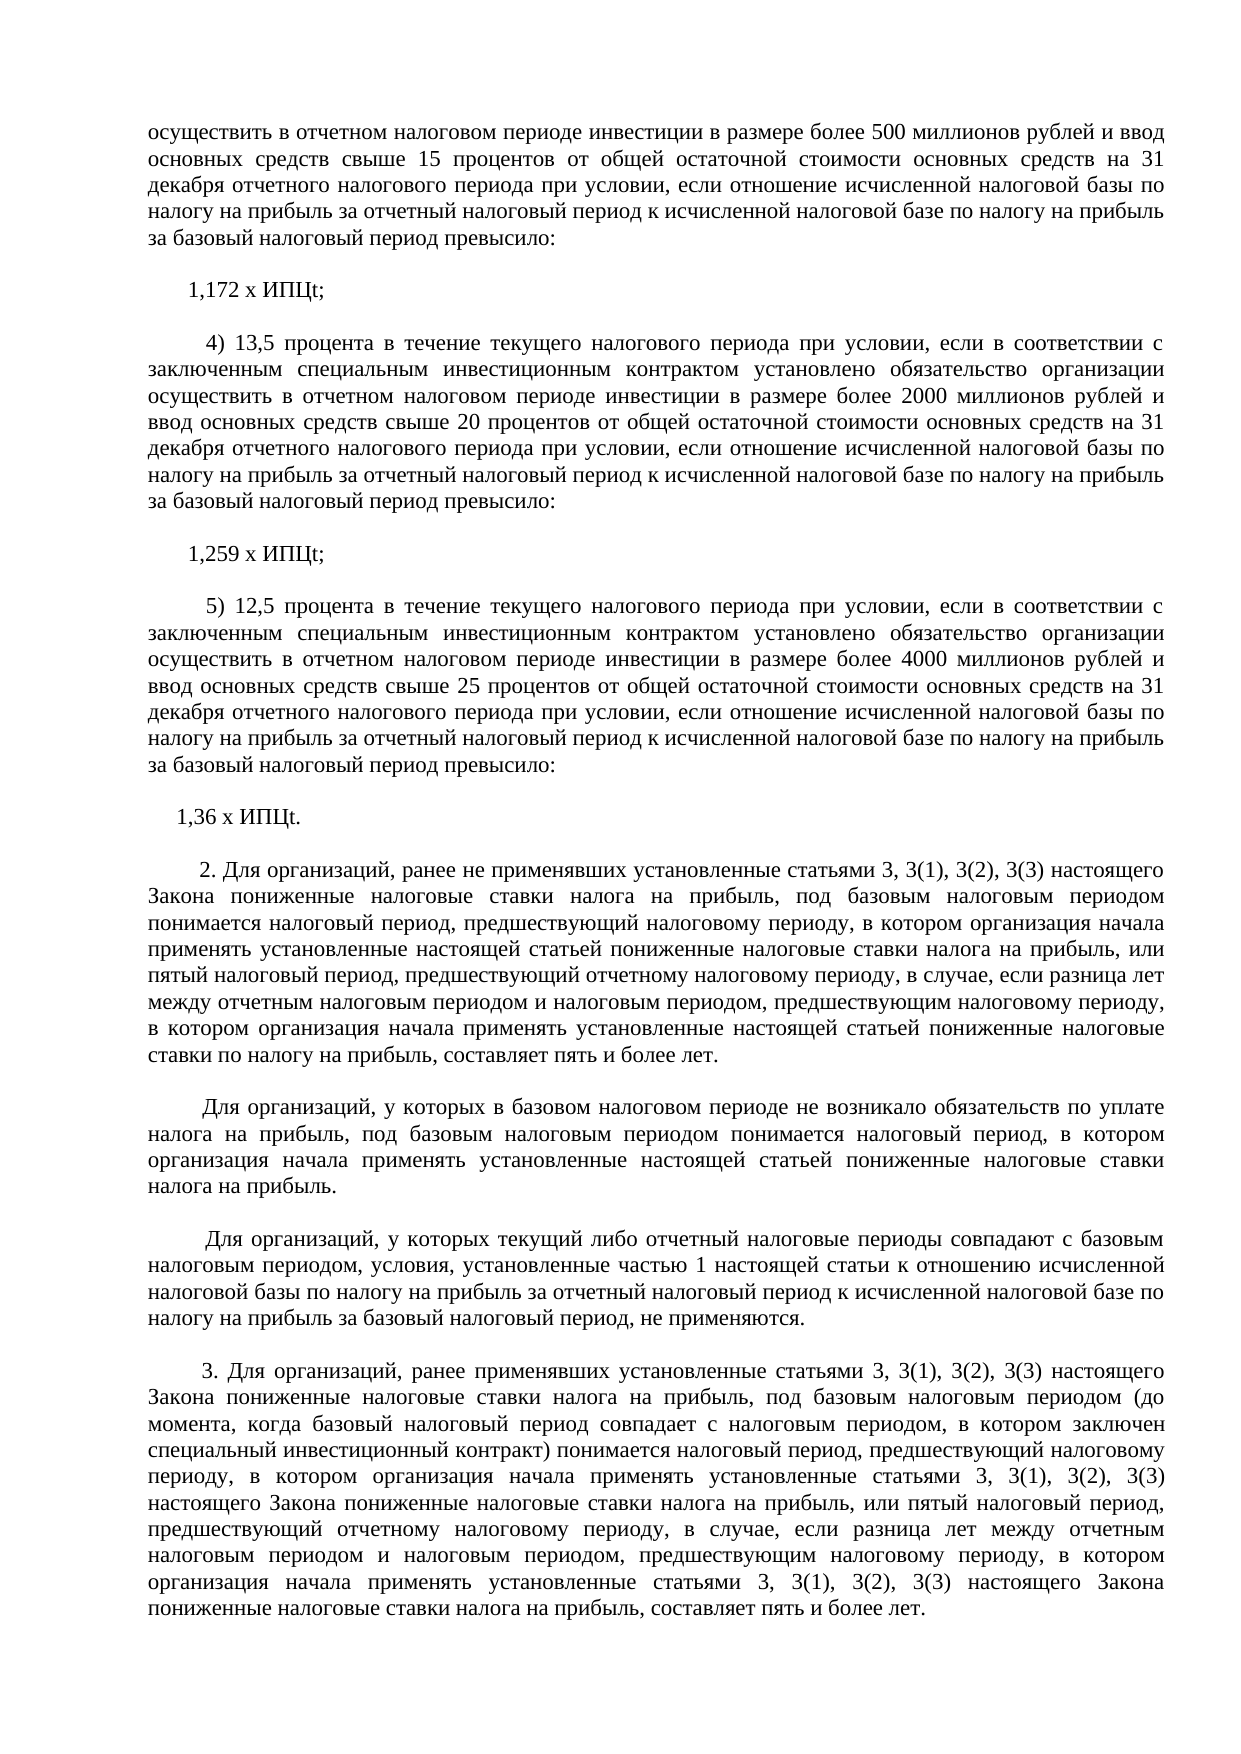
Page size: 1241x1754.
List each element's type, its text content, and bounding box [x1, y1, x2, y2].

text 2. Для организаций, ранее не применявших установленные статьями 3, 3(1), 3(2), 3(3) настоящего Закона пониженные налоговые ставки налога на прибыль, под базовым налоговым периодом понимается налоговый период, предшествующий налоговому периоду, в котором организация начала применять установленные настоящей статьей пониженные налоговые ставки налога на прибыль, или пятый налоговый период, предшествующий отчетному налоговому периоду, в случае, если разница лет между отчетным налоговым периодом и налоговым периодом, предшествующим налоговому периоду, в котором организация начала применять установленные настоящей статьей пониженные налоговые ставки по налогу на прибыль, составляет пять и более лет. [148, 856, 1167, 1067]
text Для организаций, у которых в базовом налоговом периоде не возникало обязательств по уплате налога на прибыль, под базовым налоговым периодом понимается налоговый период, в котором организация начала применять установленные настоящей статьей пониженные налоговые ставки налога на прибыль. [148, 1093, 1167, 1199]
text 1,259 x ИПЦt; [148, 540, 1167, 566]
text 3. Для организаций, ранее применявших установленные статьями 3, 3(1), 3(2), 3(3) настоящего Закона пониженные налоговые ставки налога на прибыль, под базовым налоговым периодом (до момента, когда базовый налоговый период совпадает с налоговым периодом, в котором заключен специальный инвестиционный контракт) понимается налоговый период, предшествующий налоговому периоду, в котором организация начала применять установленные статьями 3, 3(1), 3(2), 3(3) настоящего Закона пониженные налоговые ставки налога на прибыль, или пятый налоговый период, предшествующий отчетному налоговому периоду, в случае, если разница лет между отчетным налоговым периодом и налоговым периодом, предшествующим налоговому периоду, в котором организация начала применять установленные статьями 3, 3(1), 3(2), 3(3) настоящего Закона пониженные налоговые ставки налога на прибыль, составляет пять и более лет. [148, 1357, 1167, 1620]
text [148, 118, 1167, 250]
text 5) 12,5 процента в течение текущего налогового периода при условии, если в соответствии с заключенным специальным инвестиционным контрактом установлено обязательство организации осуществить в отчетном налоговом периоде инвестиции в размере более 4000 миллионов рублей и ввод основных средств свыше 25 процентов от общей остаточной стоимости основных средств на 31 декабря отчетного налогового периода при условии, если отношение исчисленной налоговой базы по налогу на прибыль за отчетный налоговый период к исчисленной налоговой базе по налогу на прибыль за базовый налоговый период превысило: [148, 593, 1167, 777]
text 1,172 x ИПЦt; [148, 276, 1167, 303]
text 1,36 x ИПЦt. [148, 803, 1167, 830]
text 4) 13,5 процента в течение текущего налогового периода при условии, если в соответствии с заключенным специальным инвестиционным контрактом установлено обязательство организации осуществить в отчетном налоговом периоде инвестиции в размере более 2000 миллионов рублей и ввод основных средств свыше 20 процентов от общей остаточной стоимости основных средств на 31 декабря отчетного налогового периода при условии, если отношение исчисленной налоговой базы по налогу на прибыль за отчетный налоговый период к исчисленной налоговой базе по налогу на прибыль за базовый налоговый период превысило: [148, 329, 1167, 513]
text Для организаций, у которых текущий либо отчетный налоговые периоды совпадают с базовым налоговым периодом, условия, установленные частью 1 настоящей статьи к отношению исчисленной налоговой базы по налогу на прибыль за отчетный налоговый период к исчисленной налоговой базе по налогу на прибыль за базовый налоговый период, не применяются. [148, 1225, 1167, 1331]
